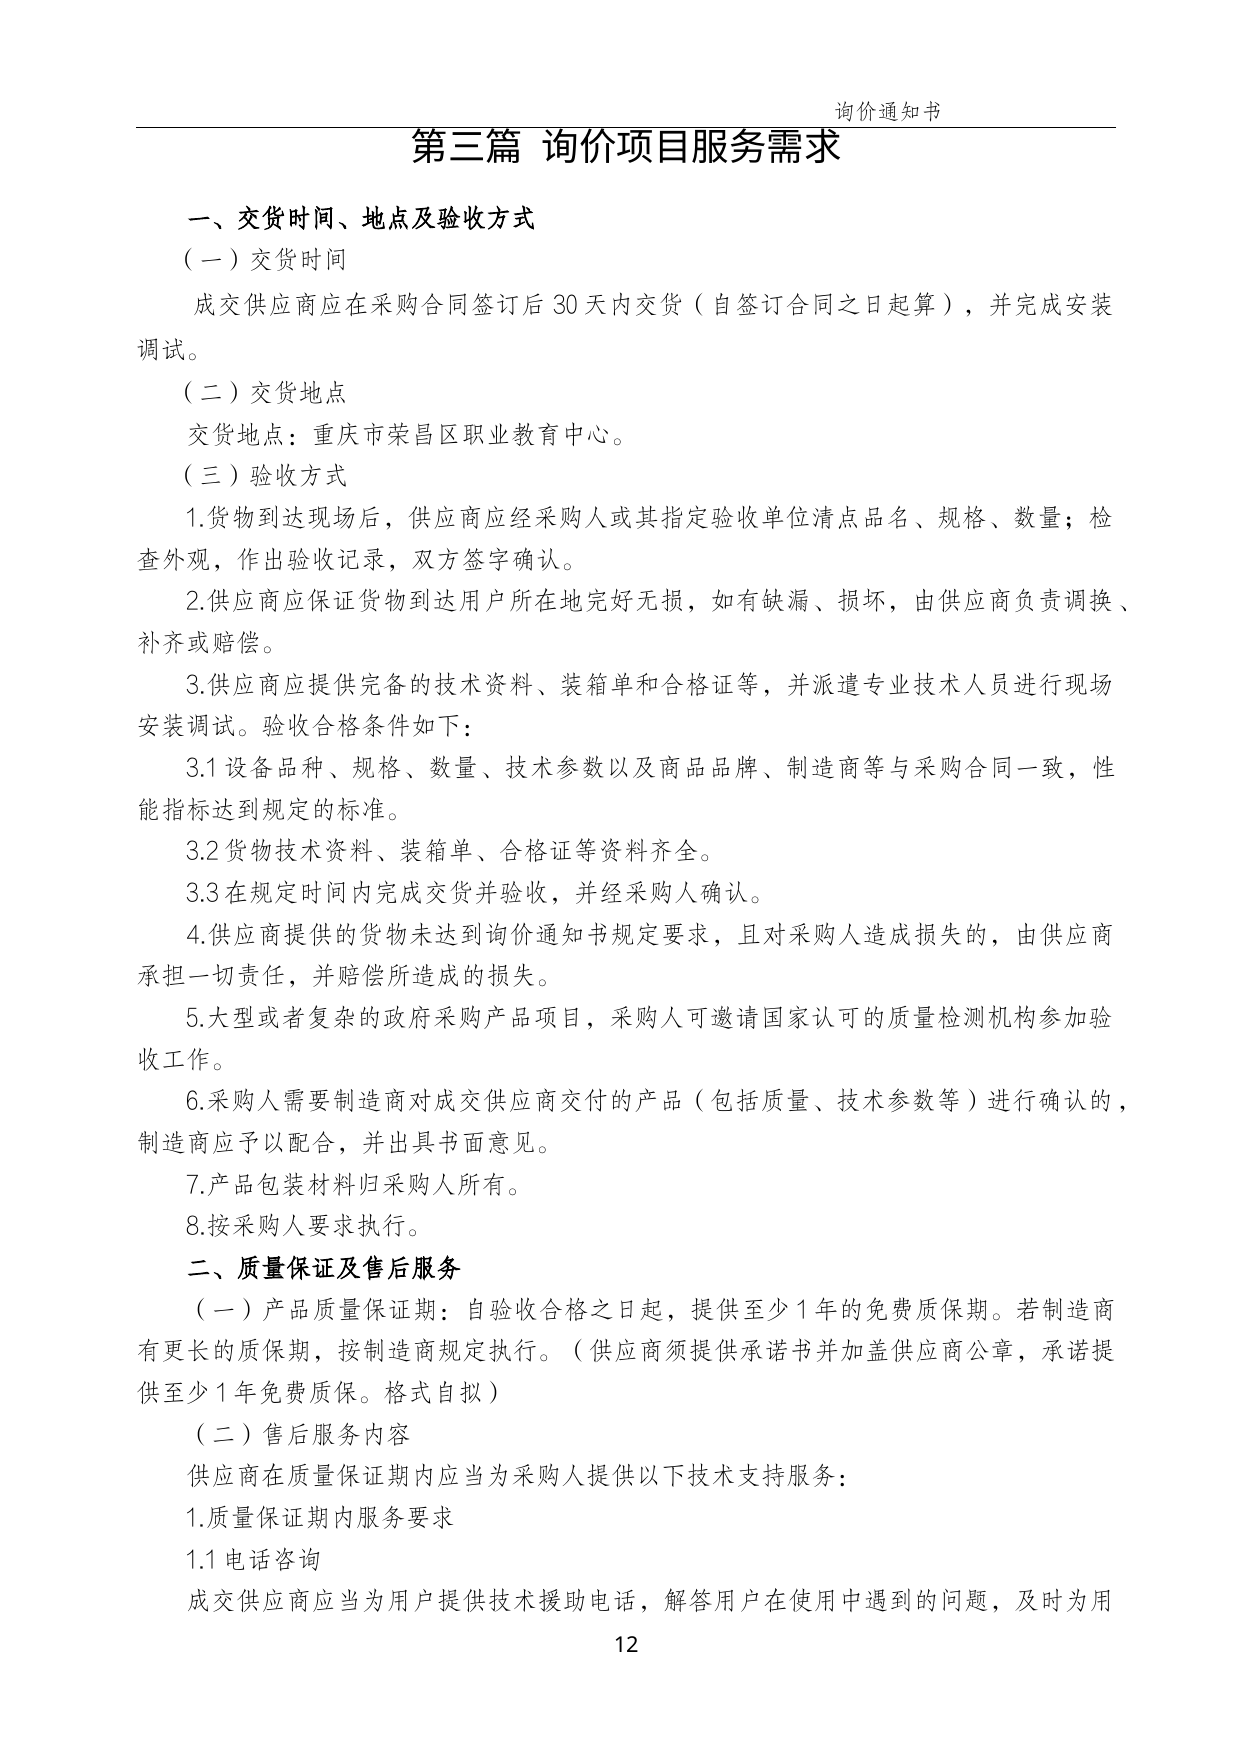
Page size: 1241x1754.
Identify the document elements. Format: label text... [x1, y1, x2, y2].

subtitle 一、交货时间、地点及验收方式 [136, 193, 1116, 235]
text 5.大型或者复杂的政府采购产品项目，采购人可邀请国家认可的质量检测机构参加验收工作。 [136, 993, 1116, 1076]
text 1.质量保证期内服务要求 [136, 1493, 1116, 1535]
text 4.供应商提供的货物未达到询价通知书规定要求，且对采购人造成损失的，由供应商承担一切责任，并赔偿所造成的损失。 [136, 910, 1116, 993]
text （三）验收方式 [136, 451, 1116, 493]
text 2.供应商应保证货物到达用户所在地完好无损，如有缺漏、损坏，由供应商负责调换、补齐或赔偿。 [136, 576, 1116, 660]
subtitle 第三篇 询价项目服务需求 [136, 128, 1116, 172]
text （一）产品质量保证期：自验收合格之日起，提供至少1年的免费质保期。若制造商有更长的质保期，按制造商规定执行。（供应商须提供承诺书并加盖供应商公章，承诺提供至少1年免费质保。格式自拟） [136, 1285, 1116, 1410]
text 3.1设备品种、规格、数量、技术参数以及商品品牌、制造商等与采购合同一致，性能指标达到规定的标准。 [136, 743, 1116, 826]
text （二）交货地点 [136, 368, 1116, 410]
subtitle 二、质量保证及售后服务 [136, 1243, 1116, 1285]
text 3.3在规定时间内完成交货并验收，并经采购人确认。 [136, 868, 1116, 910]
text 7.产品包装材料归采购人所有。 [136, 1160, 1116, 1201]
text 6.采购人需要制造商对成交供应商交付的产品（包括质量、技术参数等）进行确认的，制造商应予以配合，并出具书面意见。 [136, 1076, 1116, 1160]
text （二）售后服务内容 [136, 1410, 1116, 1451]
text 3.2货物技术资料、装箱单、合格证等资料齐全。 [136, 826, 1116, 868]
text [136, 1576, 1116, 1618]
text 1.1电话咨询 [136, 1535, 1116, 1576]
text 3.供应商应提供完备的技术资料、装箱单和合格证等，并派遣专业技术人员进行现场安装调试。验收合格条件如下： [136, 660, 1116, 743]
text 8.按采购人要求执行。 [136, 1201, 1116, 1243]
text 1.货物到达现场后，供应商应经采购人或其指定验收单位清点品名、规格、数量；检查外观，作出验收记录，双方签字确认。 [136, 493, 1116, 576]
text 成交供应商应在采购合同签订后30天内交货（自签订合同之日起算），并完成安装调试。 [136, 276, 1116, 368]
text 供应商在质量保证期内应当为采购人提供以下技术支持服务： [136, 1451, 1116, 1493]
text 交货地点：重庆市荣昌区职业教育中心。 [136, 410, 1116, 451]
text （一）交货时间 [136, 235, 1116, 276]
